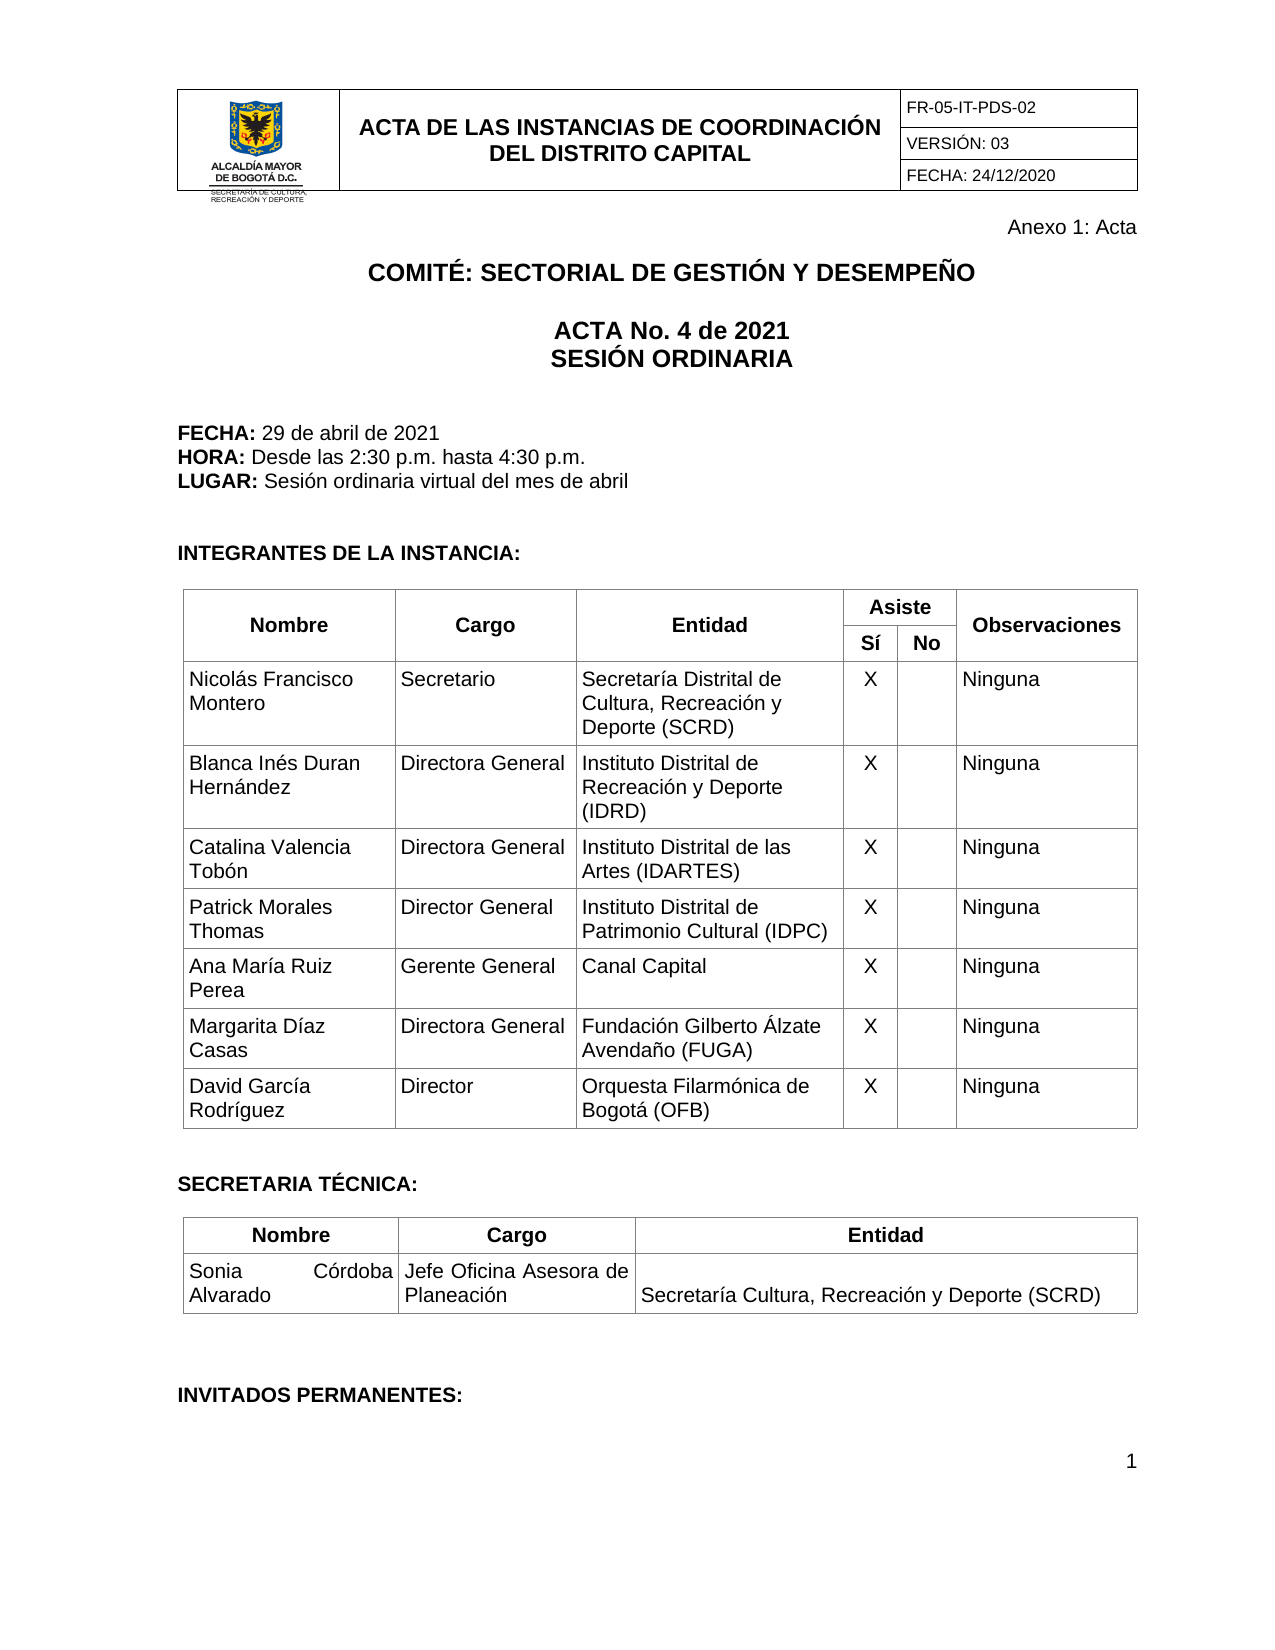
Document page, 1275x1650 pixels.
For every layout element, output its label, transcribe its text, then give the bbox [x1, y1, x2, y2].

table_cell X [844, 1009, 897, 1068]
text SECRETARIA TÉCNICA: [177, 1171, 1137, 1195]
table_cell Canal Capital [577, 949, 843, 1008]
picture [205, 98, 309, 190]
table_cell Instituto Distrital de las Artes (IDARTES) [577, 829, 843, 888]
table_cell Ninguna [957, 746, 1137, 828]
table_header Entidad [636, 1218, 1137, 1253]
table_cell X [844, 746, 897, 828]
table_cell [898, 1009, 956, 1068]
table_cell Nicolás Francisco Montero [184, 662, 395, 744]
table_cell [898, 662, 956, 744]
text ACTA No. 4 de 2021 [177, 316, 1137, 344]
table_cell No [898, 626, 956, 661]
table_header Cargo [399, 1218, 635, 1253]
table_cell [898, 829, 956, 888]
table_cell Ninguna [957, 949, 1137, 1008]
table_header Asiste [844, 590, 956, 625]
text LUGAR: Sesión ordinaria virtual del mes de abril [177, 469, 1137, 493]
table_cell [898, 949, 956, 1008]
table_cell Secretario [396, 662, 576, 744]
text INTEGRANTES DE LA INSTANCIA: [177, 541, 1137, 565]
table_cell Ninguna [957, 1069, 1137, 1128]
table_header Observaciones [957, 590, 1137, 661]
table_cell Ana María Ruiz Perea [184, 949, 395, 1008]
table_cell Sonia Córdoba Alvarado [184, 1254, 398, 1313]
table_cell Directora General [396, 1009, 576, 1068]
table_cell Ninguna [957, 1009, 1137, 1068]
table_cell Ninguna [957, 889, 1137, 948]
text COMITÉ: SECTORIAL DE GESTIÓN Y DESEMPEÑO [177, 258, 1137, 287]
table_cell X [844, 829, 897, 888]
table_cell X [844, 1069, 897, 1128]
table_cell Blanca Inés Duran Hernández [184, 746, 395, 828]
table_cell [898, 1069, 956, 1128]
table_cell Sí [844, 626, 897, 661]
text INVITADOS PERMANENTES: [177, 1383, 1137, 1407]
table_cell X [844, 889, 897, 948]
table_cell [898, 889, 956, 948]
picture [205, 191, 309, 204]
table_cell Orquesta Filarmónica de Bogotá (OFB) [577, 1069, 843, 1128]
table_cell Director [396, 1069, 576, 1128]
table_cell Directora General [396, 829, 576, 888]
table_cell Jefe Oficina Asesora de Planeación [399, 1254, 635, 1313]
table_cell [898, 746, 956, 828]
table_cell Instituto Distrital de Recreación y Deporte (IDRD) [577, 746, 843, 828]
table_cell Ninguna [957, 662, 1137, 744]
table_cell Margarita Díaz Casas [184, 1009, 395, 1068]
table_cell Secretaría Distrital de Cultura, Recreación y Deporte (SCRD) [577, 662, 843, 744]
table_cell Patrick Morales Thomas [184, 889, 395, 948]
table_header Cargo [396, 590, 576, 661]
table_cell Director General [396, 889, 576, 948]
table_header Nombre [184, 590, 395, 661]
table_cell X [844, 949, 897, 1008]
table_cell Directora General [396, 746, 576, 828]
text FECHA: 29 de abril de 2021 [177, 421, 1137, 445]
table_cell Secretaría Cultura, Recreación y Deporte (SCRD) [636, 1254, 1137, 1313]
table_cell David García Rodríguez [184, 1069, 395, 1128]
table_cell Instituto Distrital de Patrimonio Cultural (IDPC) [577, 889, 843, 948]
table_cell Fundación Gilberto Álzate Avendaño (FUGA) [577, 1009, 843, 1068]
table_header Nombre [184, 1218, 398, 1253]
table_cell Catalina Valencia Tobón [184, 829, 395, 888]
text SESIÓN ORDINARIA [177, 344, 1137, 373]
table_header Entidad [577, 590, 843, 661]
table_cell Ninguna [957, 829, 1137, 888]
text HORA: Desde las 2:30 p.m. hasta 4:30 p.m. [177, 445, 1137, 469]
table_cell Gerente General [396, 949, 576, 1008]
table_cell X [844, 662, 897, 744]
